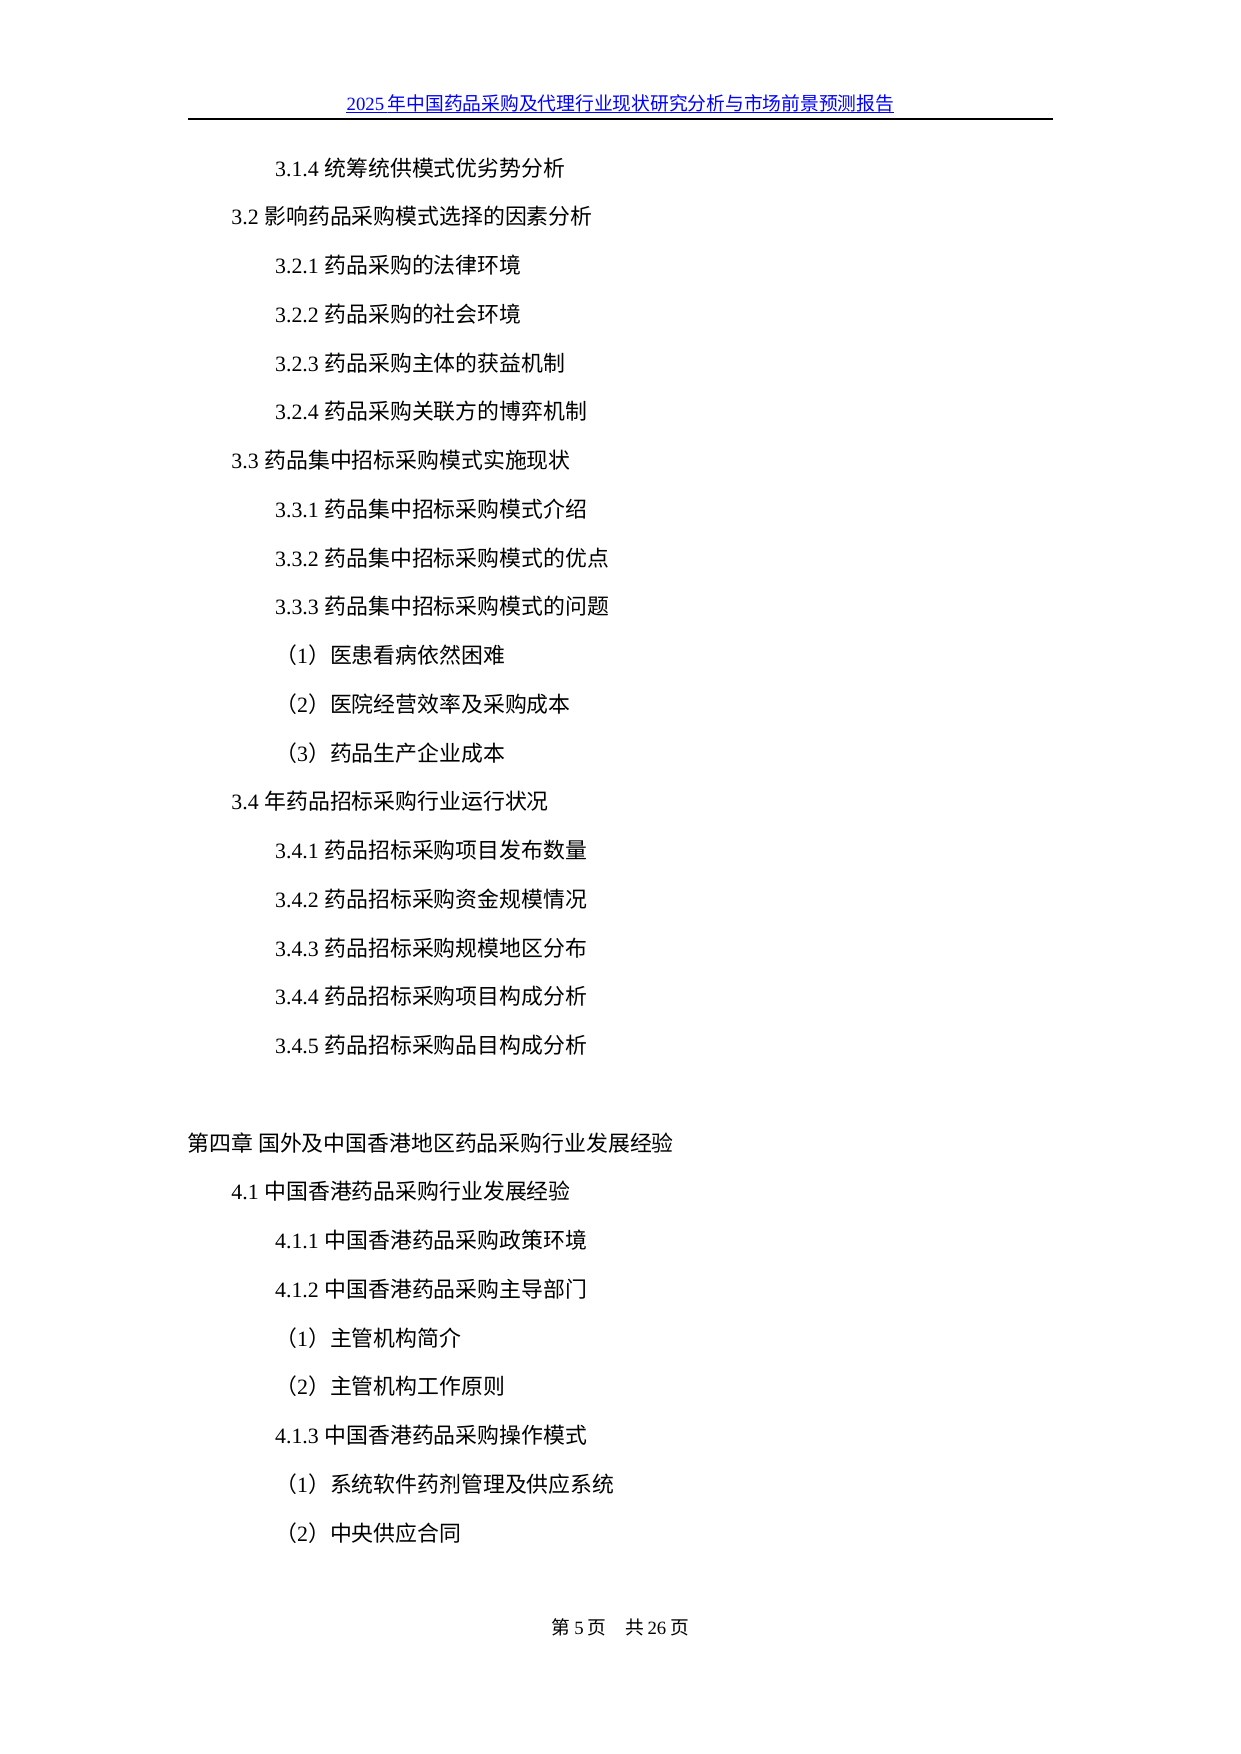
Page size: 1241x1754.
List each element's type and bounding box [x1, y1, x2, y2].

text [187, 150, 1053, 1548]
